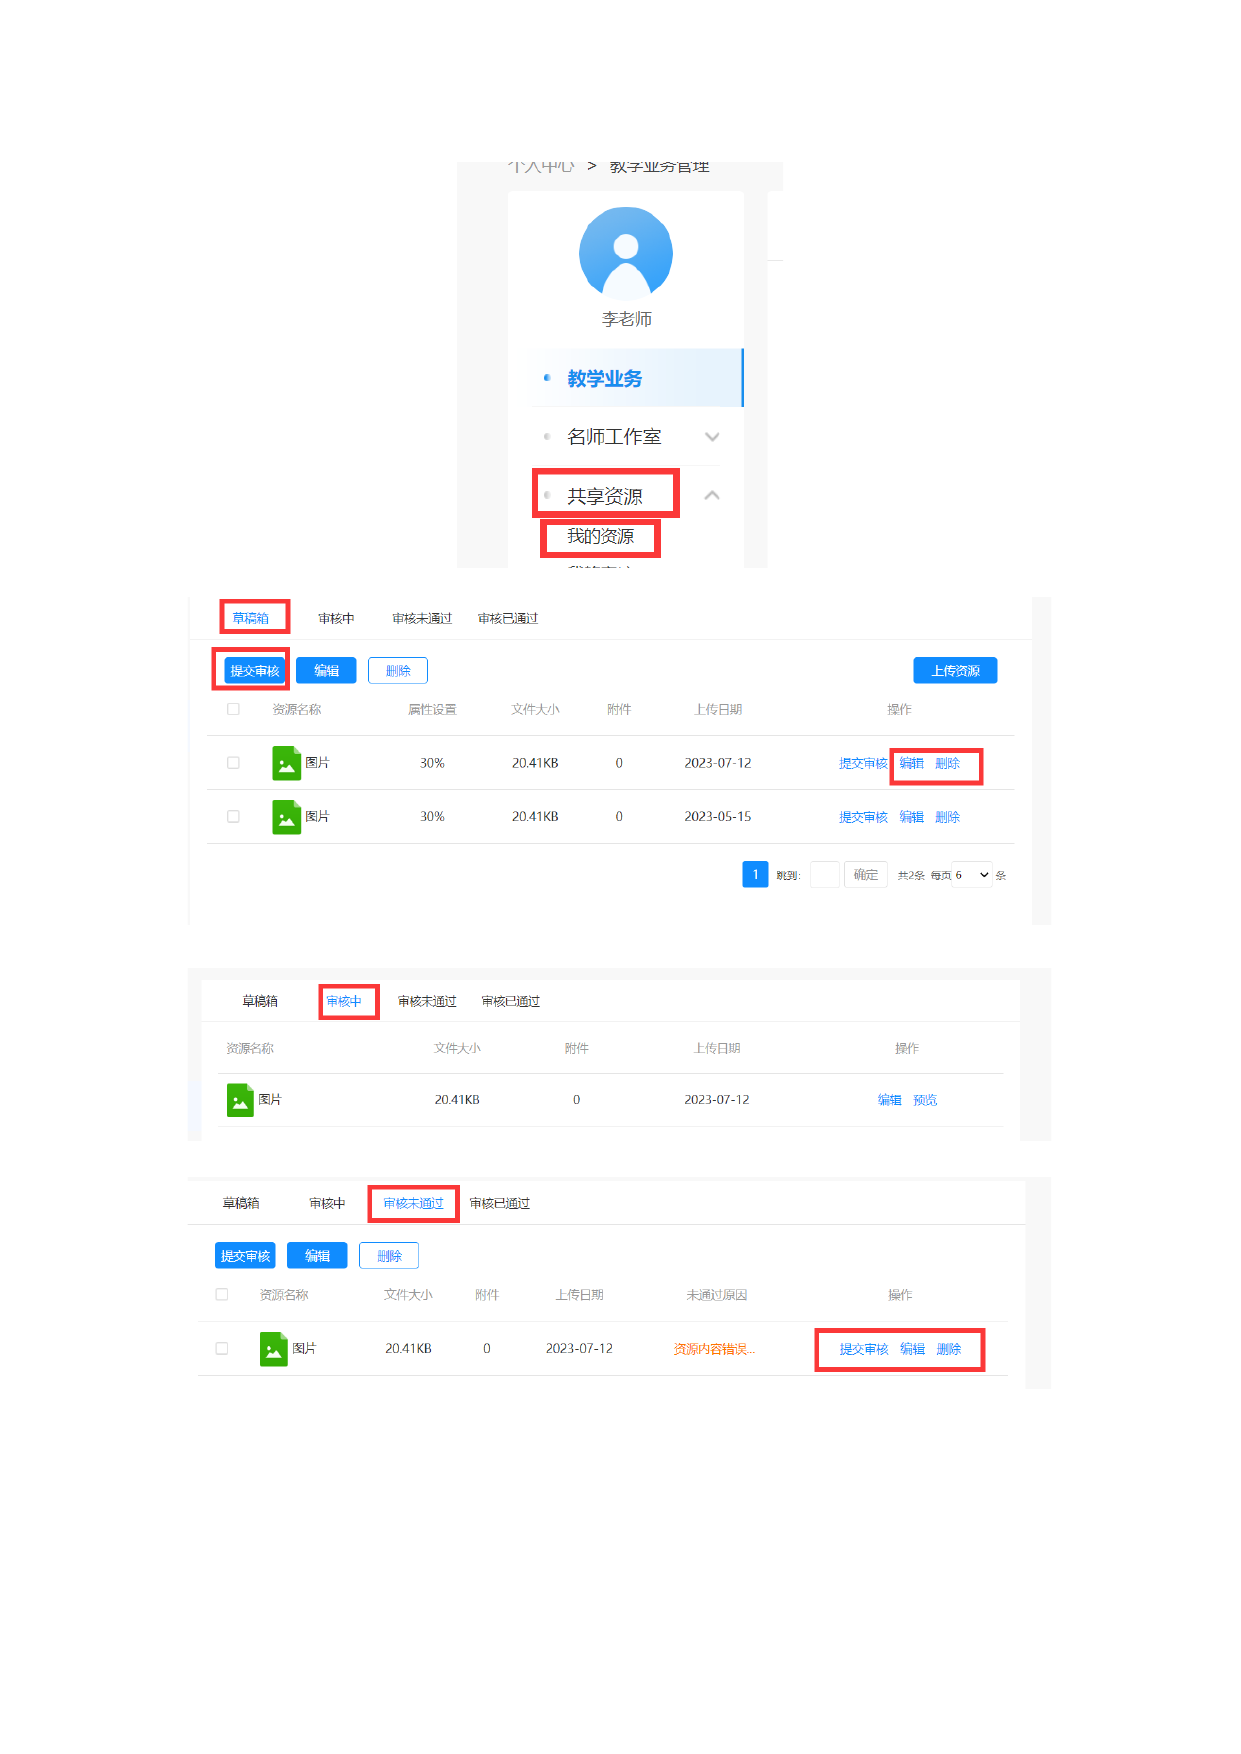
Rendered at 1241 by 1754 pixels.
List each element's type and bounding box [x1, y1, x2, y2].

picture [187, 968, 1052, 1141]
picture [187, 597, 1052, 925]
picture [457, 162, 784, 568]
picture [187, 1177, 1052, 1389]
